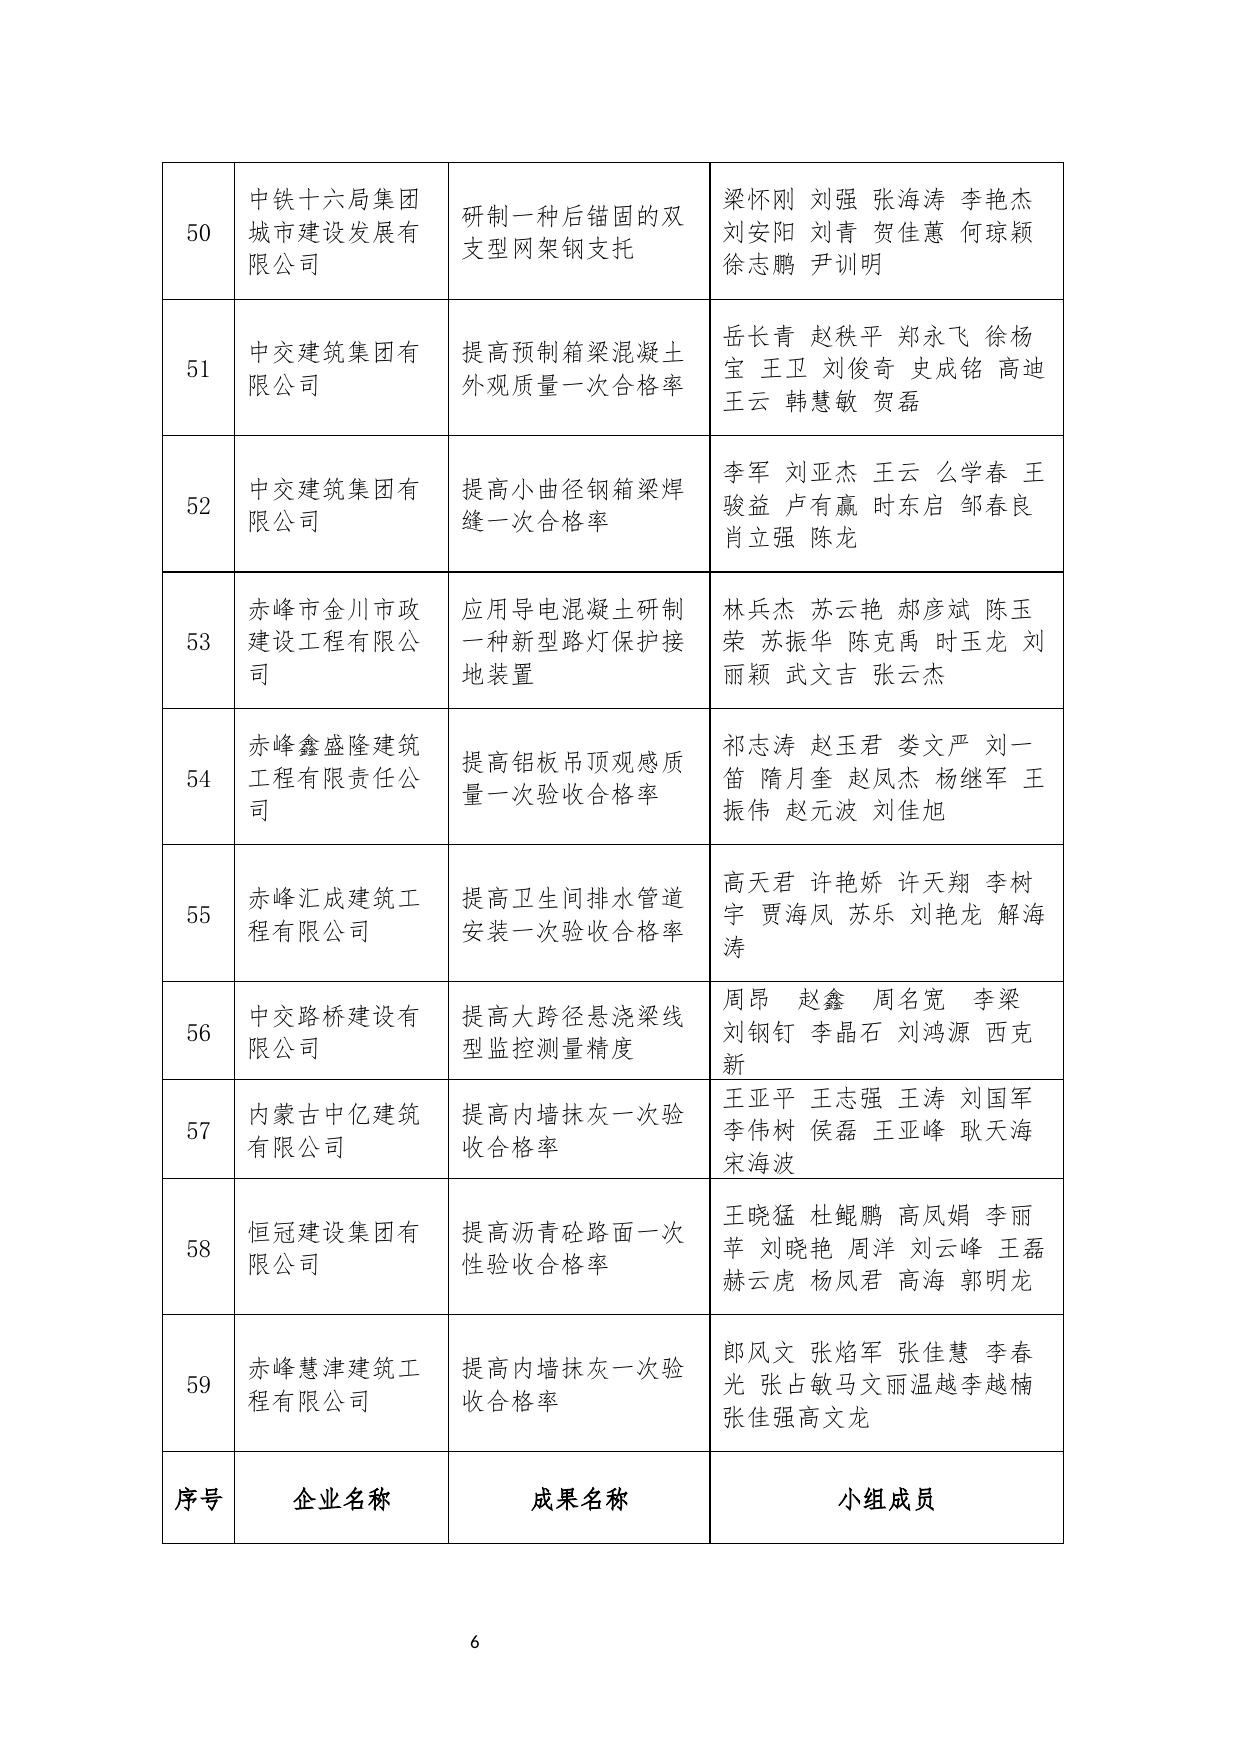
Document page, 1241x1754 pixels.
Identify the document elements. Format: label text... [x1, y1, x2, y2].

table_cell 郎风文 张焰军 张佳慧 李春光 张占敏马文丽温越李越楠张佳强高文龙 [711, 1315, 1063, 1451]
table_cell 岳长青 赵秩平 郑永飞 徐杨宝 王卫 刘俊奇 史成铭 高迪 王云 韩慧敏 贺磊 [711, 300, 1063, 435]
table_cell 59 [163, 1315, 234, 1451]
table_cell 梁怀刚 刘强 张海涛 李艳杰 刘安阳 刘青 贺佳蕙 何琼颖 徐志鹏 尹训明 [711, 163, 1063, 298]
table_cell 赤峰慧津建筑工程有限公司 [235, 1315, 448, 1451]
table_cell 中交建筑集团有限公司 [235, 436, 448, 571]
table_cell 赤峰市金川市政建设工程有限公司 [235, 573, 448, 708]
table_cell 赤峰汇成建筑工程有限公司 [235, 845, 448, 981]
table_cell 赤峰鑫盛隆建筑工程有限责任公司 [235, 709, 448, 844]
table_cell 57 [163, 1080, 234, 1178]
table_cell 林兵杰 苏云艳 郝彦斌 陈玉荣 苏振华 陈克禹 时玉龙 刘丽颖 武文吉 张云杰 [711, 573, 1063, 708]
table_cell 51 [163, 300, 234, 435]
table_cell 提高小曲径钢箱梁焊缝一次合格率 [449, 436, 709, 571]
table_cell 提高铝板吊顶观感质量一次验收合格率 [449, 709, 709, 844]
table_cell 周昂 赵鑫 周名宽 李梁 刘钢钉 李晶石 刘鸿源 西克新 [711, 982, 1063, 1079]
table_cell 祁志涛 赵玉君 娄文严 刘一笛 隋月奎 赵凤杰 杨继军 王振伟 赵元波 刘佳旭 [711, 709, 1063, 844]
table_cell 序号 [163, 1452, 234, 1543]
table_cell 54 [163, 709, 234, 844]
table_cell 53 [163, 573, 234, 708]
table_cell 56 [163, 982, 234, 1079]
table_cell 提高预制箱梁混凝土外观质量一次合格率 [449, 300, 709, 435]
table_cell 研制一种后锚固的双支型网架钢支托 [449, 163, 709, 298]
table_cell 中交路桥建设有限公司 [235, 982, 448, 1079]
table_cell 企业名称 [235, 1452, 448, 1543]
table_cell 应用导电混凝土研制一种新型路灯保护接地装置 [449, 573, 709, 708]
table_cell 55 [163, 845, 234, 981]
table_cell 提高大跨径悬浇梁线型监控测量精度 [449, 982, 709, 1079]
table_cell 恒冠建设集团有限公司 [235, 1179, 448, 1314]
table_cell 提高内墙抹灰一次验收合格率 [449, 1080, 709, 1178]
table_cell 王晓猛 杜鲲鹏 高凤娟 李丽苹 刘晓艳 周洋 刘云峰 王磊 赫云虎 杨凤君 高海 郭明龙 [711, 1179, 1063, 1314]
table_cell 李军 刘亚杰 王云 么学春 王骏益 卢有赢 时东启 邹春良 肖立强 陈龙 [711, 436, 1063, 571]
table_cell 提高沥青砼路面一次性验收合格率 [449, 1179, 709, 1314]
table_cell 成果名称 [449, 1452, 709, 1543]
table_cell 52 [163, 436, 234, 571]
table_cell 中交建筑集团有限公司 [235, 300, 448, 435]
table_cell 小组成员 [711, 1452, 1063, 1543]
table_cell 50 [163, 163, 234, 298]
table_cell 中铁十六局集团城市建设发展有限公司 [235, 163, 448, 298]
table_cell 高天君 许艳娇 许天翔 李树宇 贾海凤 苏乐 刘艳龙 解海涛 [711, 845, 1063, 981]
table_cell 提高卫生间排水管道安装一次验收合格率 [449, 845, 709, 981]
table_cell 内蒙古中亿建筑有限公司 [235, 1080, 448, 1178]
table_cell 王亚平 王志强 王涛 刘国军 李伟树 侯磊 王亚峰 耿天海 宋海波 [711, 1080, 1063, 1178]
table_cell 58 [163, 1179, 234, 1314]
table_cell 提高内墙抹灰一次验收合格率 [449, 1315, 709, 1451]
